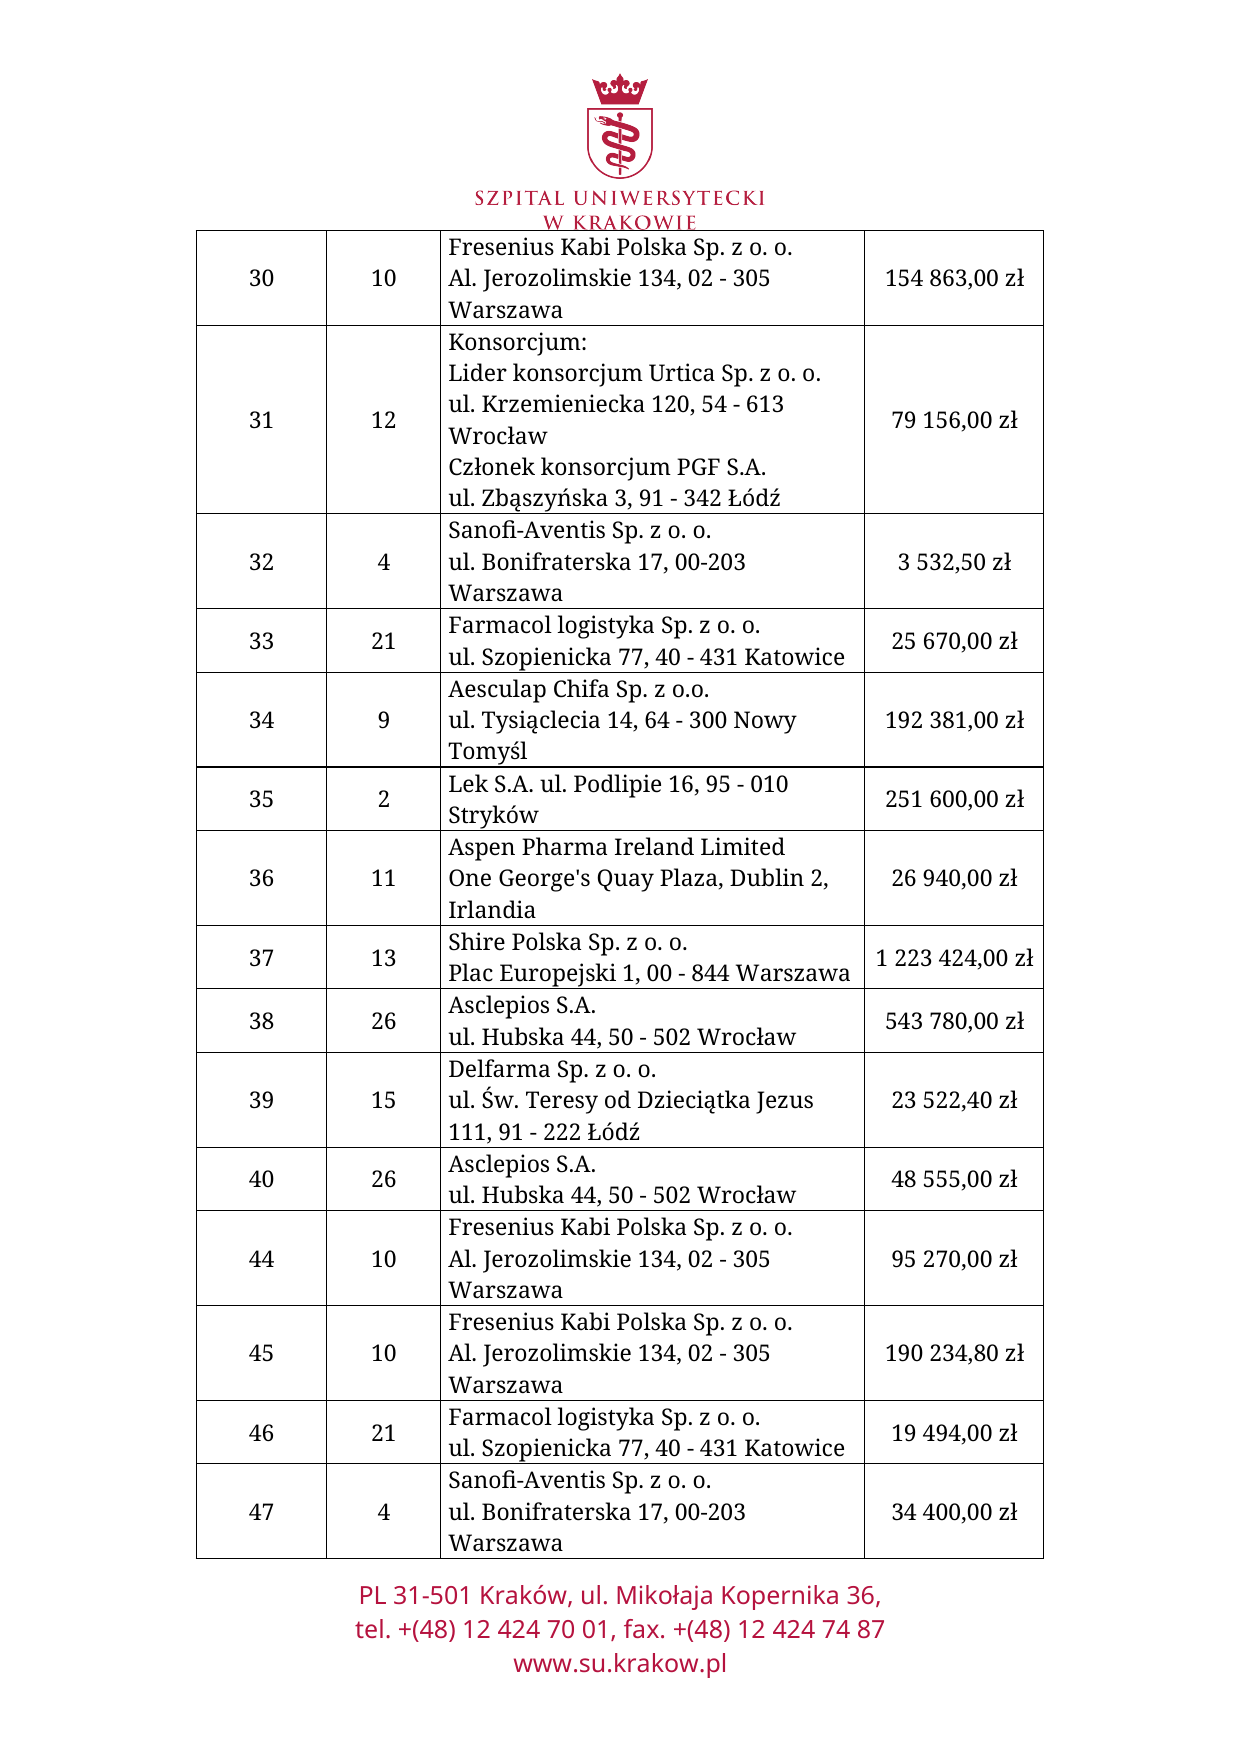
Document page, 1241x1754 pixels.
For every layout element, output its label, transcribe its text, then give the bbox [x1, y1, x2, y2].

table_cell Lek S.A. ul. Podlipie 16, 95 - 010 Stryków [441, 768, 864, 830]
table_cell 3 532,50 zł [865, 514, 1043, 608]
table_cell 34 [197, 673, 326, 766]
table_cell 19 494,00 zł [865, 1401, 1043, 1463]
table_cell 21 [327, 1401, 440, 1463]
table_cell 26 [327, 1148, 440, 1210]
table_cell Sanofi-Aventis Sp. z o. o. ul. Bonifraterska 17, 00-203 Warszawa [441, 514, 864, 608]
table_cell 46 [197, 1401, 326, 1463]
table_cell 45 [197, 1306, 326, 1400]
table_cell Farmacol logistyka Sp. z o. o. ul. Szopienicka 77, 40 - 431 Katowice [441, 609, 864, 672]
table_cell Aspen Pharma Ireland Limited One George's Quay Plaza, Dublin 2, Irlandia [441, 831, 864, 925]
table_cell 251 600,00 zł [865, 768, 1043, 830]
table_cell 30 [197, 231, 326, 325]
table_cell 32 [197, 514, 326, 608]
table_cell 48 555,00 zł [865, 1148, 1043, 1210]
table_cell 192 381,00 zł [865, 673, 1043, 766]
table_cell Farmacol logistyka Sp. z o. o. ul. Szopienicka 77, 40 - 431 Katowice [441, 1401, 864, 1463]
table_cell 154 863,00 zł [865, 231, 1043, 325]
table_cell 2 [327, 768, 440, 830]
table_cell 40 [197, 1148, 326, 1210]
table_cell 13 [327, 926, 440, 988]
table_cell Sanofi-Aventis Sp. z o. o. ul. Bonifraterska 17, 00-203 Warszawa [441, 1464, 864, 1558]
table_cell 15 [327, 1053, 440, 1147]
table_cell 10 [327, 1211, 440, 1305]
table_cell Fresenius Kabi Polska Sp. z o. o. Al. Jerozolimskie 134, 02 - 305 Warszawa [441, 1306, 864, 1400]
table_cell 33 [197, 609, 326, 672]
table_cell 37 [197, 926, 326, 988]
table_cell Aesculap Chifa Sp. z o.o. ul. Tysiąclecia 14, 64 - 300 Nowy Tomyśl [441, 673, 864, 766]
table_cell 23 522,40 zł [865, 1053, 1043, 1147]
table_cell Asclepios S.A. ul. Hubska 44, 50 - 502 Wrocław [441, 989, 864, 1052]
table_cell 25 670,00 zł [865, 609, 1043, 672]
picture [475, 73, 765, 230]
table_cell 21 [327, 609, 440, 672]
table_cell 10 [327, 1306, 440, 1400]
table_cell Fresenius Kabi Polska Sp. z o. o. Al. Jerozolimskie 134, 02 - 305 Warszawa [441, 231, 864, 325]
table_cell 10 [327, 231, 440, 325]
table_cell 47 [197, 1464, 326, 1558]
table_cell Delfarma Sp. z o. o. ul. Św. Teresy od Dzieciątka Jezus 111, 91 - 222 Łódź [441, 1053, 864, 1147]
table_cell 31 [197, 326, 326, 513]
table_cell 36 [197, 831, 326, 925]
table_cell 79 156,00 zł [865, 326, 1043, 513]
table_cell 11 [327, 831, 440, 925]
table_cell 26 940,00 zł [865, 831, 1043, 925]
table_cell 38 [197, 989, 326, 1052]
table_cell Fresenius Kabi Polska Sp. z o. o. Al. Jerozolimskie 134, 02 - 305 Warszawa [441, 1211, 864, 1305]
table_cell Shire Polska Sp. z o. o. Plac Europejski 1, 00 - 844 Warszawa [441, 926, 864, 988]
table_cell 4 [327, 514, 440, 608]
table_cell 34 400,00 zł [865, 1464, 1043, 1558]
table_cell 26 [327, 989, 440, 1052]
table_cell Asclepios S.A. ul. Hubska 44, 50 - 502 Wrocław [441, 1148, 864, 1210]
table_cell 44 [197, 1211, 326, 1305]
table_cell 39 [197, 1053, 326, 1147]
table_cell Konsorcjum: Lider konsorcjum Urtica Sp. z o. o. ul. Krzemieniecka 120, 54 - 613 Wrocław Członek konsorcjum PGF S.A. ul. Zbąszyńska 3, 91 - 342 Łódź [441, 326, 864, 513]
table_cell 12 [327, 326, 440, 513]
table_cell 35 [197, 768, 326, 830]
table_cell 4 [327, 1464, 440, 1558]
table_cell 543 780,00 zł [865, 989, 1043, 1052]
table_cell 1 223 424,00 zł [865, 926, 1043, 988]
table_cell 95 270,00 zł [865, 1211, 1043, 1305]
table_cell 190 234,80 zł [865, 1306, 1043, 1400]
table_cell 9 [327, 673, 440, 766]
